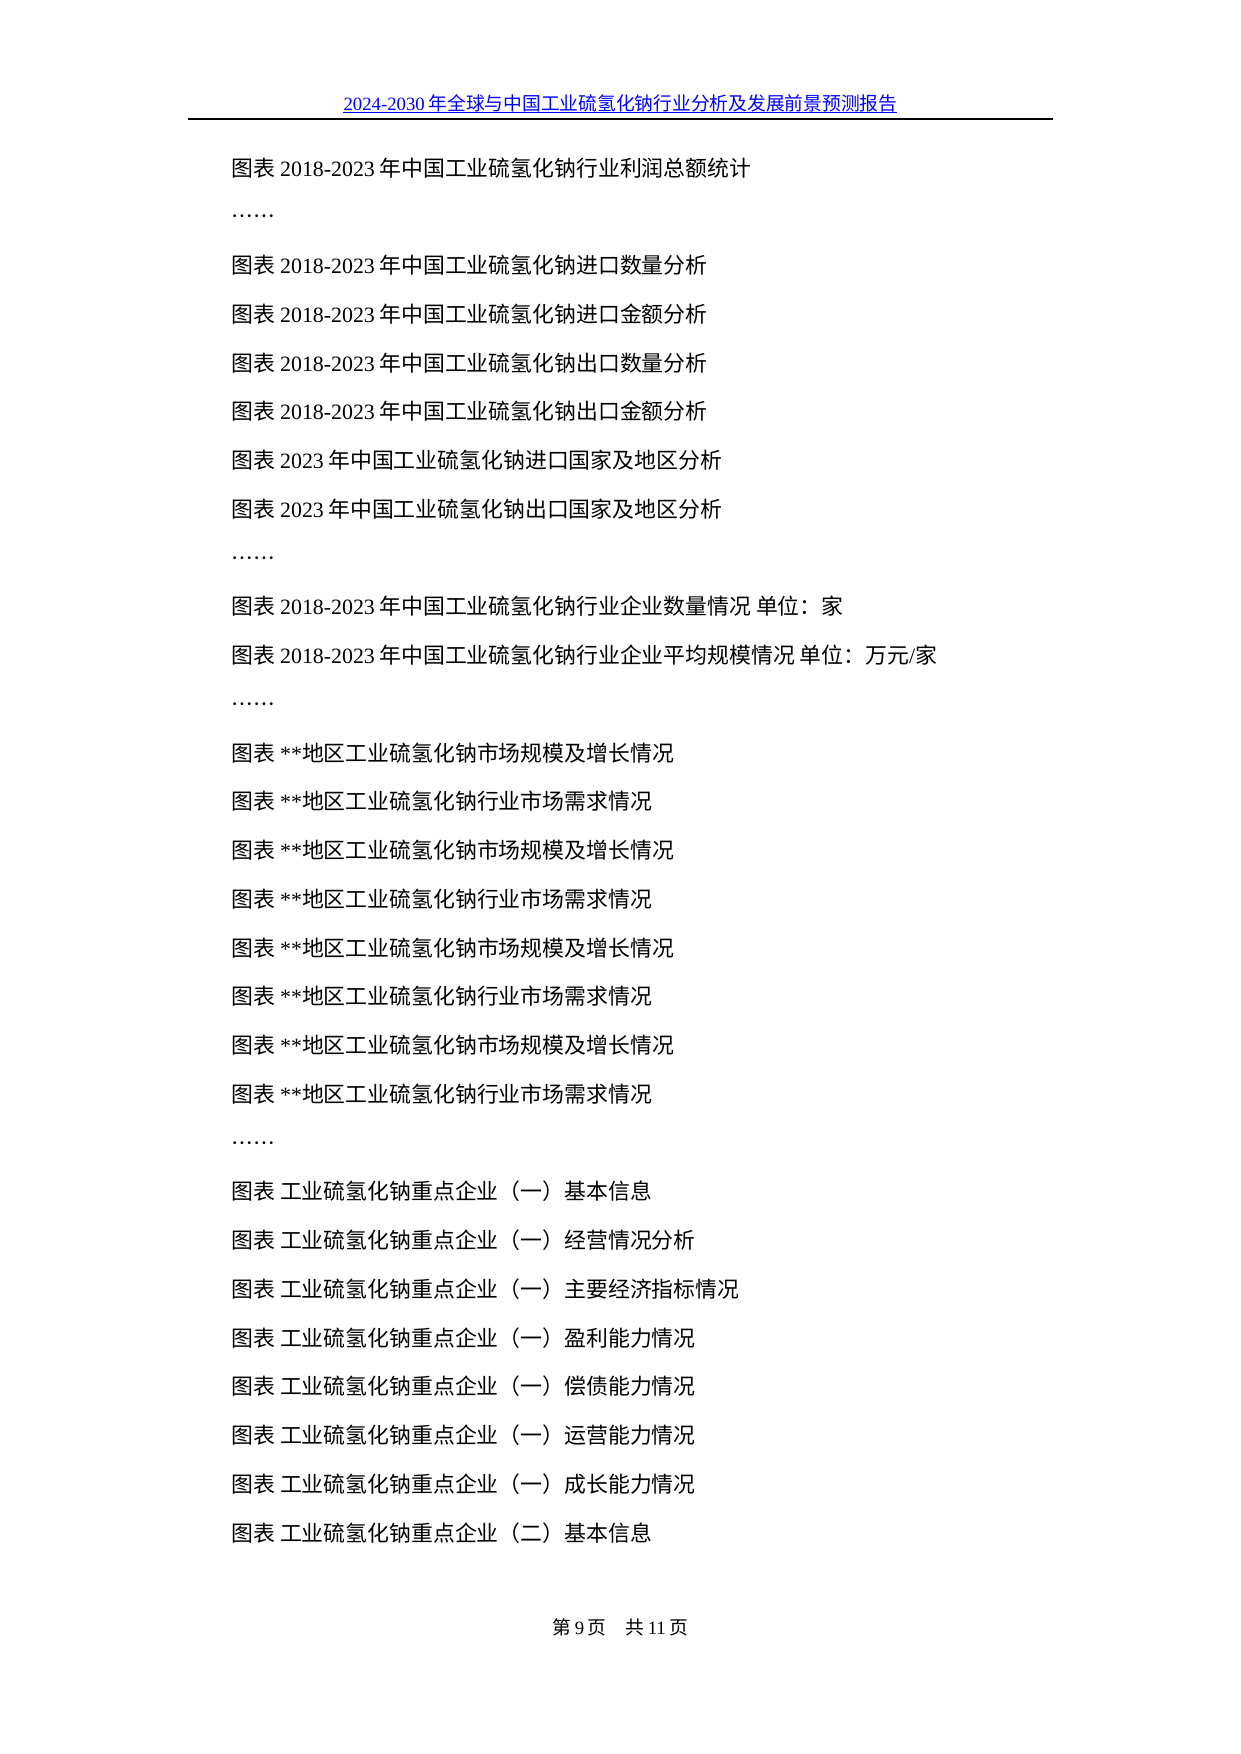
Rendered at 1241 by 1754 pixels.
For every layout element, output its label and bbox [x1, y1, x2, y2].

text [187, 150, 1053, 1548]
